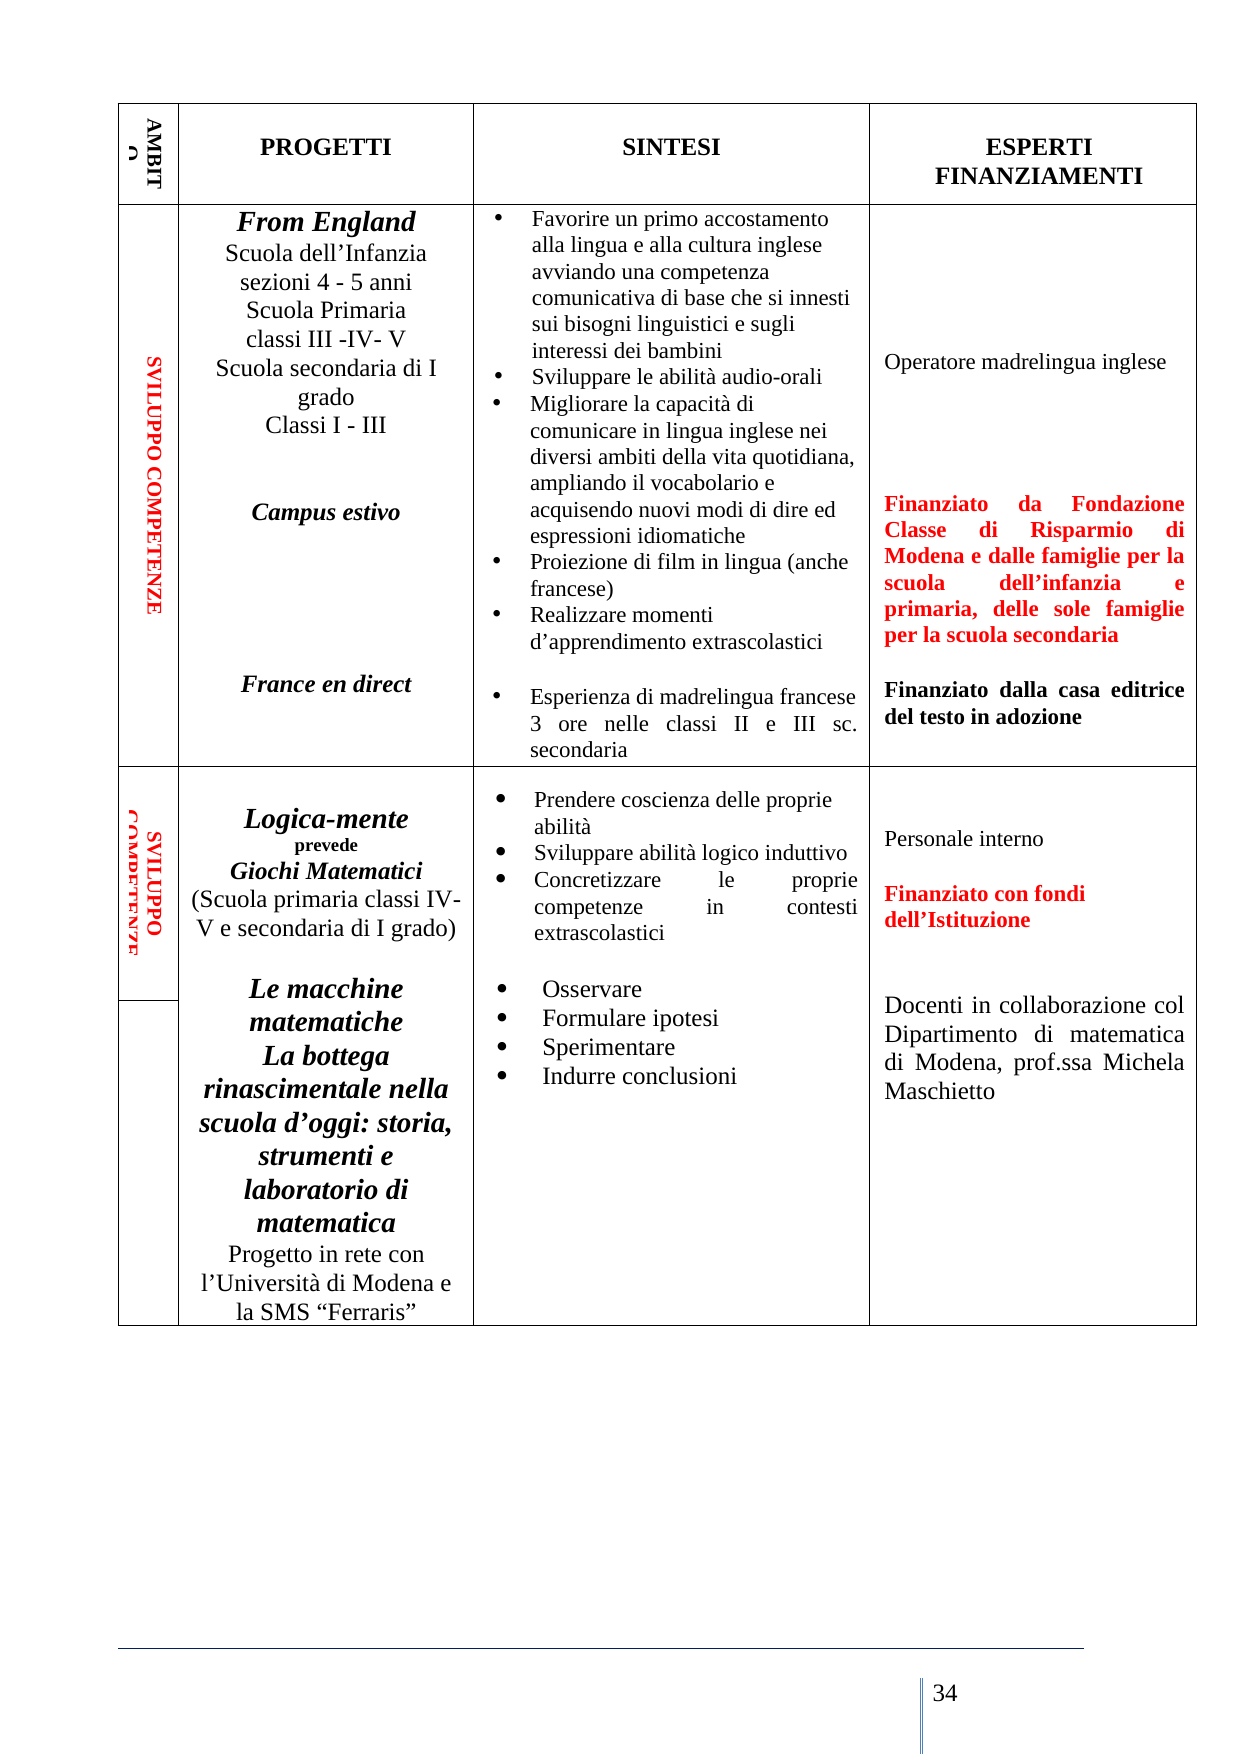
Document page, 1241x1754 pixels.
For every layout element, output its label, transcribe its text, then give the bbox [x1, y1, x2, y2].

table_cell From England Scuola dell’Infanzia sezioni 4 - 5 anni Scuola Primaria classi III -IV- V Scuola secondaria di I grado Classi I - III Campus estivo France en direct [179, 205, 473, 766]
table_header SINTESI [474, 104, 869, 203]
table_cell Operatore madrelingua inglese Finanziato da Fondazione Classe di Risparmio di Modena e dalle famiglie per la scuola dell’infanzia e primaria, delle sole famiglie per la scuola secondaria Finanziato dalla casa editrice del testo in adozione [870, 205, 1196, 766]
table_header AMBITO [119, 104, 178, 203]
table_cell Prendere coscienza delle proprie abilità Sviluppare abilità logico induttivo Concretizzare le proprie competenze in contesti extrascolastici Osservare Formulare ipotesi Sperimentare Indurre conclusioni [474, 767, 869, 1325]
table_cell SVILUPPO COMPETENZE [119, 767, 178, 1000]
table_cell Personale interno Finanziato con fondi dell’Istituzione Docenti in collaborazione col Dipartimento di matematica di Modena, prof.ssa Michela Maschietto [870, 767, 1196, 1325]
table_cell [119, 1001, 178, 1325]
table_cell Favorire un primo accostamento alla lingua e alla cultura inglese avviando una competenza comunicativa di base che si innesti sui bisogni linguistici e sugli interessi dei bambini Sviluppare le abilità audio-orali Migliorare la capacità di comunicare in lingua inglese nei diversi ambiti della vita quotidiana, ampliando il vocabolario e acquisendo nuovi modi di dire ed espressioni idiomatiche Proiezione di film in lingua (anche francese) Realizzare momenti d’apprendimento extrascolastici Esperienza di madrelingua francese 3 ore nelle classi II e III sc. secondaria [474, 205, 869, 766]
table_header ESPERTI FINANZIAMENTI [870, 104, 1196, 203]
table_cell Logica-mente prevede Giochi Matematici (Scuola primaria classi IV-V e secondaria di I grado) Le macchine matematiche La bottega rinascimentale nella scuola d’oggi: storia, strumenti e laboratorio di matematica Progetto in rete con l’Università di Modena e la SMS “Ferraris” [179, 767, 473, 1325]
table_cell SVILUPPO COMPETENZE [119, 205, 178, 766]
table_header PROGETTI [179, 104, 473, 203]
